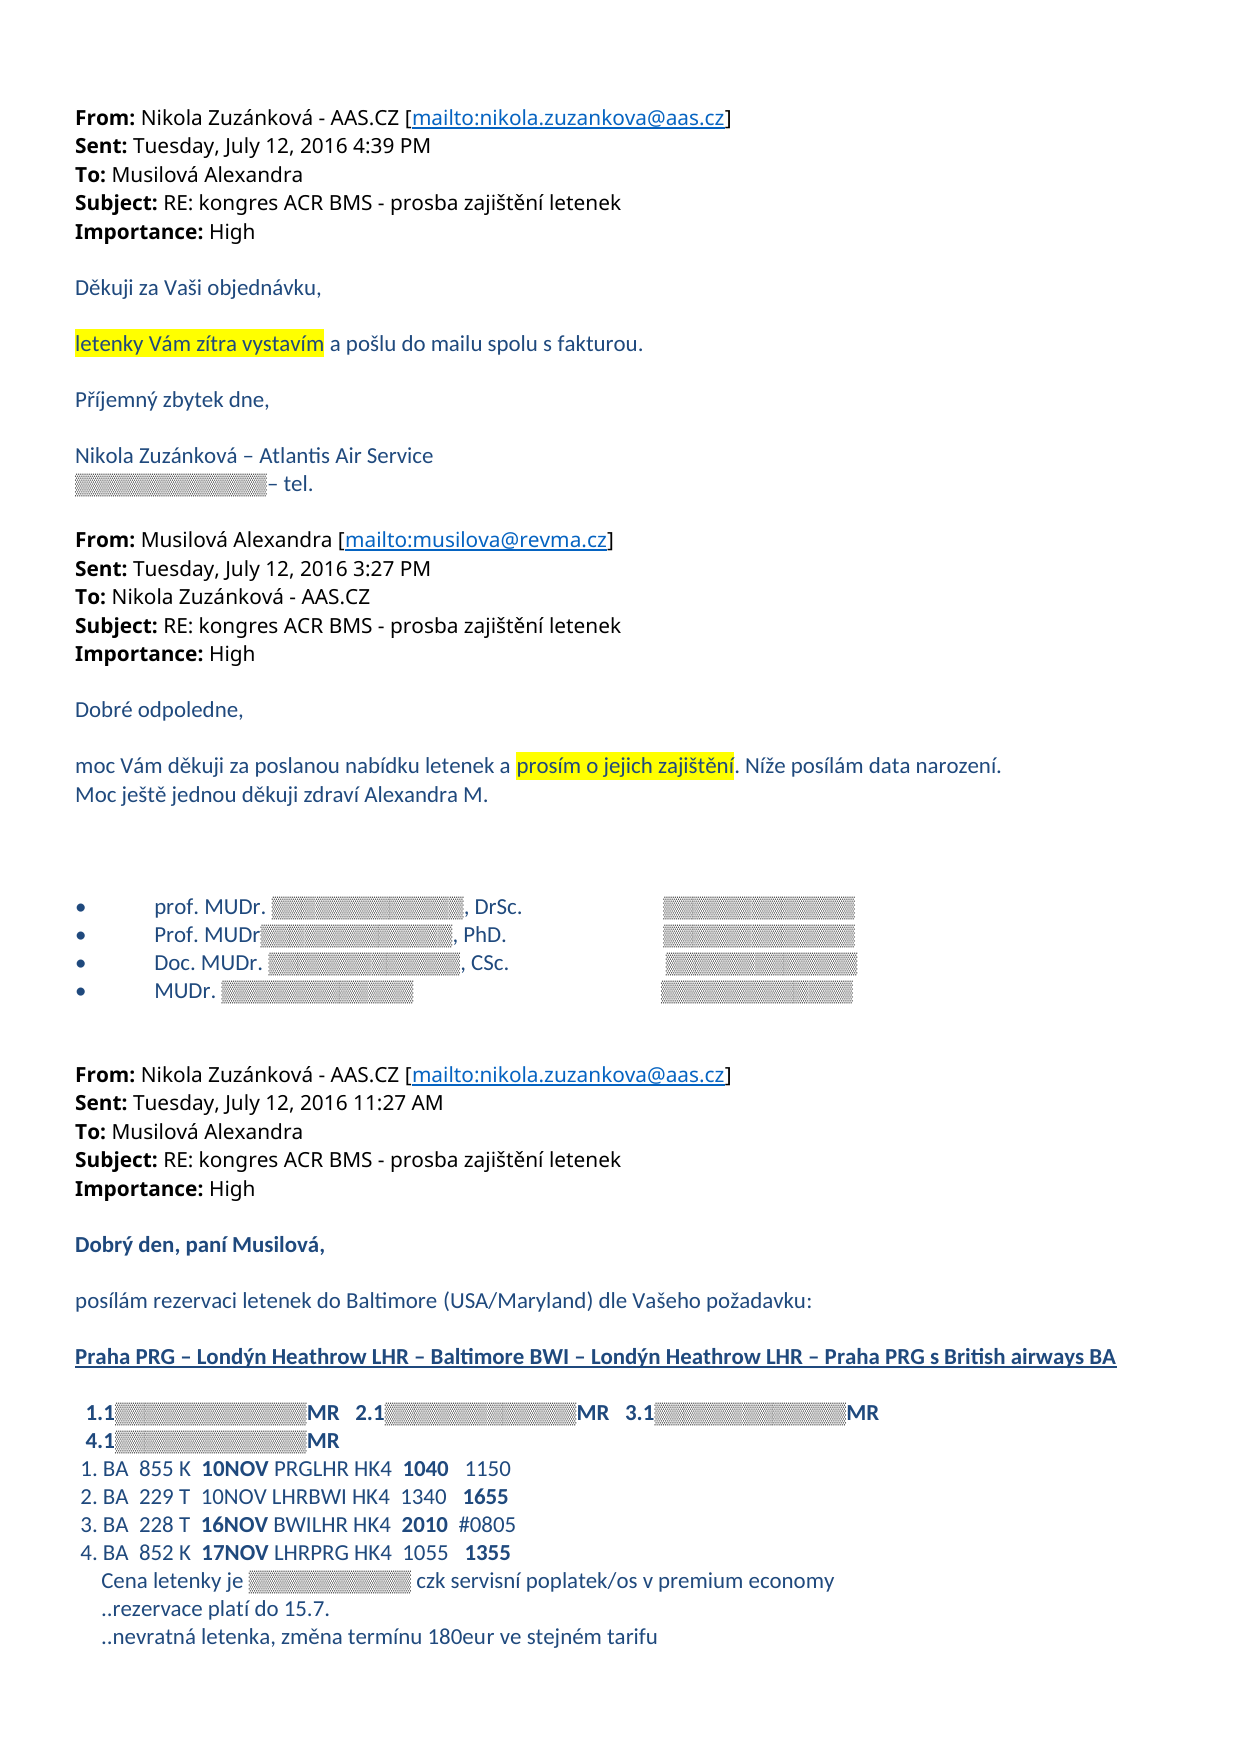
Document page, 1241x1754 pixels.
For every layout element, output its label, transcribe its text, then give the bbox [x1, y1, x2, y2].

text • prof. MUDr. ▒▒▒▒▒▒▒▒▒▒▒▒▒, DrSc. ▒▒▒▒▒▒▒▒▒▒▒▒▒ [75, 892, 1165, 920]
text Dobré odpoledne, [75, 696, 1165, 724]
text 1.1▒▒▒▒▒▒▒▒▒▒▒▒▒MR 2.1▒▒▒▒▒▒▒▒▒▒▒▒▒MR 3.1▒▒▒▒▒▒▒▒▒▒▒▒▒MR [75, 1398, 1165, 1426]
text Cena letenky je ▒▒▒▒▒▒▒▒▒▒▒ czk servisní poplatek/os v premium economy [75, 1566, 1165, 1594]
text moc Vám děkuji za poslanou nabídku letenek a prosím o jejich zajištění. Níže posílám data narození. [75, 752, 516, 780]
text Praha PRG – Londýn Heathrow LHR – Baltimore BWI – Londýn Heathrow LHR – Praha PRG s British airways BA [75, 1342, 1165, 1370]
text ..nevratná letenka, změna termínu 180eur ve stejném tarifu [75, 1622, 1165, 1650]
text 2. BA 229 T 10NOV LHRBWI HK4 1340 1655 [75, 1482, 1165, 1510]
text Nikola Zuzánková – Atlantis Air Service [75, 441, 1165, 469]
text Děkuji za Vaši objednávku, [75, 273, 1165, 301]
text moc Vám děkuji za poslanou nabídku letenek a prosím o jejich zajištění. Níže posílám data narození. [734, 752, 1165, 780]
text 3. BA 228 T 16NOV BWILHR HK4 2010 #0805 [75, 1510, 1165, 1538]
text Příjemný zbytek dne, [75, 385, 1165, 413]
text From: Musilová Alexandra [mailto:musilova@revma.cz] Sent: Tuesday, July 12, 2016 3:27 PM To: Nikola Zuzánková - AAS.CZ Subject: RE: kongres ACR BMS - prosba zajištění letenek Importance: High [75, 525, 1165, 668]
text 4. BA 852 K 17NOV LHRPRG HK4 1055 1355 [75, 1538, 1165, 1566]
text From: Nikola Zuzánková - AAS.CZ [mailto:nikola.zuzankova@aas.cz] Sent: Tuesday, July 12, 2016 11:27 AM To: Musilová Alexandra Subject: RE: kongres ACR BMS - prosba zajištění letenek Importance: High [75, 1060, 1165, 1202]
text 4.1▒▒▒▒▒▒▒▒▒▒▒▒▒MR [75, 1426, 1165, 1454]
text ..rezervace platí do 15.7. [75, 1594, 1165, 1622]
text • Doc. MUDr. ▒▒▒▒▒▒▒▒▒▒▒▒▒, CSc. ▒▒▒▒▒▒▒▒▒▒▒▒▒ [75, 948, 1165, 976]
text From: Nikola Zuzánková - AAS.CZ [mailto:nikola.zuzankova@aas.cz] Sent: Tuesday, July 12, 2016 4:39 PM To: Musilová Alexandra Subject: RE: kongres ACR BMS - prosba zajištění letenek Importance: High [75, 103, 1165, 245]
text ▒▒▒▒▒▒▒▒▒▒▒▒▒– tel. [75, 469, 1165, 497]
text Moc ještě jednou děkuji zdraví Alexandra M. [75, 780, 1165, 808]
text posílám rezervaci letenek do Baltimore (USA/Maryland) dle Vašeho požadavku: [75, 1286, 1165, 1314]
text 1. BA 855 K 10NOV PRGLHR HK4 1040 1150 [75, 1454, 1165, 1482]
text Dobrý den, paní Musilová, [75, 1230, 1165, 1258]
text • Prof. MUDr▒▒▒▒▒▒▒▒▒▒▒▒▒, PhD. ▒▒▒▒▒▒▒▒▒▒▒▒▒ [75, 920, 1165, 948]
text letenky Vám zítra vystavím a pošlu do mailu spolu s fakturou. [324, 329, 1165, 357]
text • MUDr. ▒▒▒▒▒▒▒▒▒▒▒▒▒ ▒▒▒▒▒▒▒▒▒▒▒▒▒ [75, 976, 1165, 1004]
